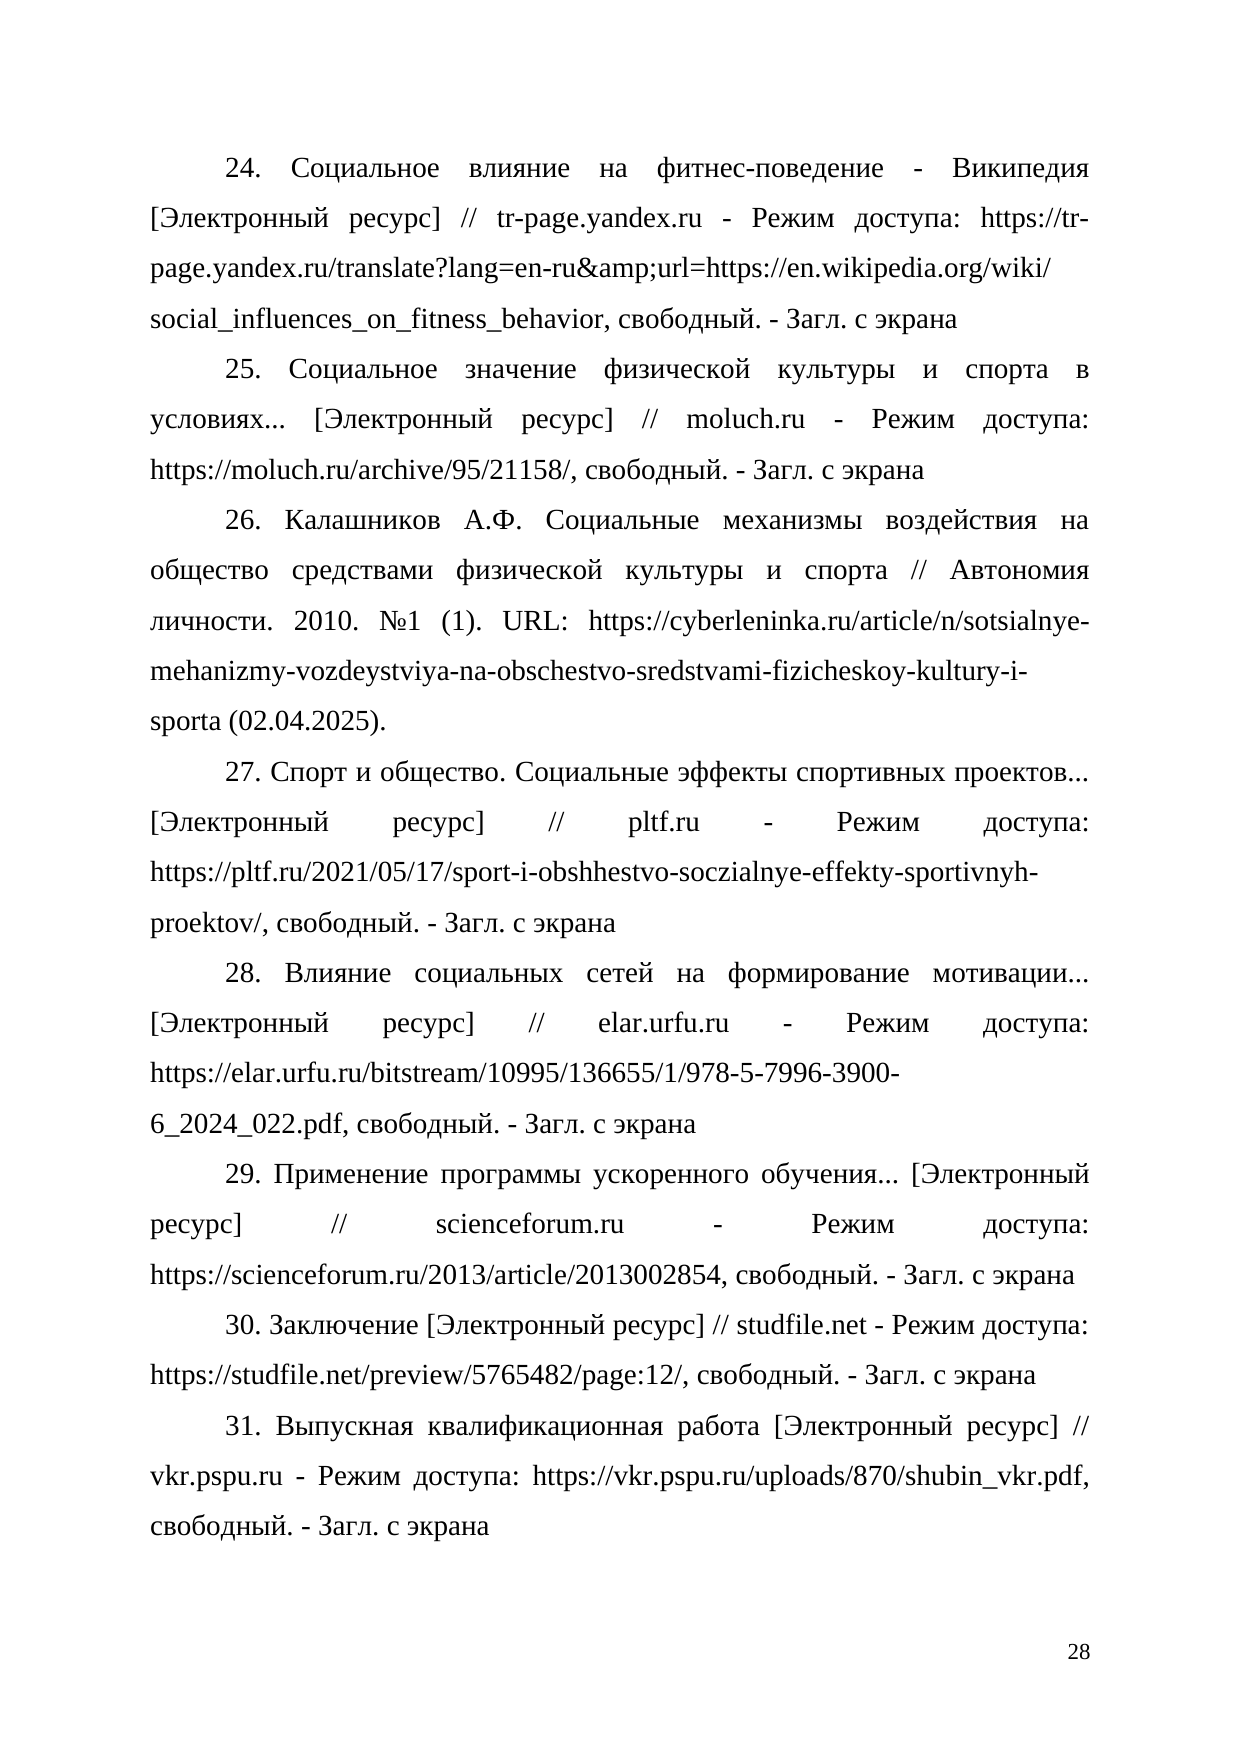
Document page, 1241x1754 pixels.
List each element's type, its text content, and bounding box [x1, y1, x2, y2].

text 30. Заключение [Электронный ресурс] // studfile.net - Режим доступа: https://studfile.net/preview/5765482/page:12/, свободный. - Загл. с экрана [150, 1307, 1090, 1391]
text 27. Спорт и общество. Социальные эффекты спортивных проектов... [Электронный ресурс] // pltf.ru - Режим доступа: https://pltf.ru/2021/05/17/sport-i-obshhestvo-soczialnye-effekty-sportivnyh-proektov/, свободный. - Загл. с экрана [150, 754, 1090, 938]
text 24. Социальное влияние на фитнес-поведение - Википедия [Электронный ресурс] // tr-page.yandex.ru - Режим доступа: https://tr-page.yandex.ru/translate?lang=en-ru&amp;url=https://en.wikipedia.org/wiki/social_influences_on_fitness_behavior, свободный. - Загл. с экрана [150, 150, 1090, 334]
text 31. Выпускная квалификационная работа [Электронный ресурс] // vkr.pspu.ru - Режим доступа: https://vkr.pspu.ru/uploads/870/shubin_vkr.pdf, свободный. - Загл. с экрана [150, 1408, 1090, 1542]
text 25. Социальное значение физической культуры и спорта в условиях... [Электронный ресурс] // moluch.ru - Режим доступа: https://moluch.ru/archive/95/21158/, свободный. - Загл. с экрана [150, 351, 1090, 485]
text 29. Применение программы ускоренного обучения... [Электронный ресурс] // scienceforum.ru - Режим доступа: https://scienceforum.ru/2013/article/2013002854, свободный. - Загл. с экрана [150, 1156, 1090, 1290]
text 26. Калашников А.Ф. Социальные механизмы воздействия на общество средствами физической культуры и спорта // Автономия личности. 2010. №1 (1). URL: https://cyberleninka.ru/article/n/sotsialnye-mehanizmy-vozdeystviya-na-obschestvo-sredstvami-fizicheskoy-kultury-i-sporta (02.04.2025). [150, 502, 1090, 737]
text 28. Влияние социальных сетей на формирование мотивации... [Электронный ресурс] // elar.urfu.ru - Режим доступа: https://elar.urfu.ru/bitstream/10995/136655/1/978-5-7996-3900-6_2024_022.pdf, свободный. - Загл. с экрана [150, 955, 1090, 1139]
